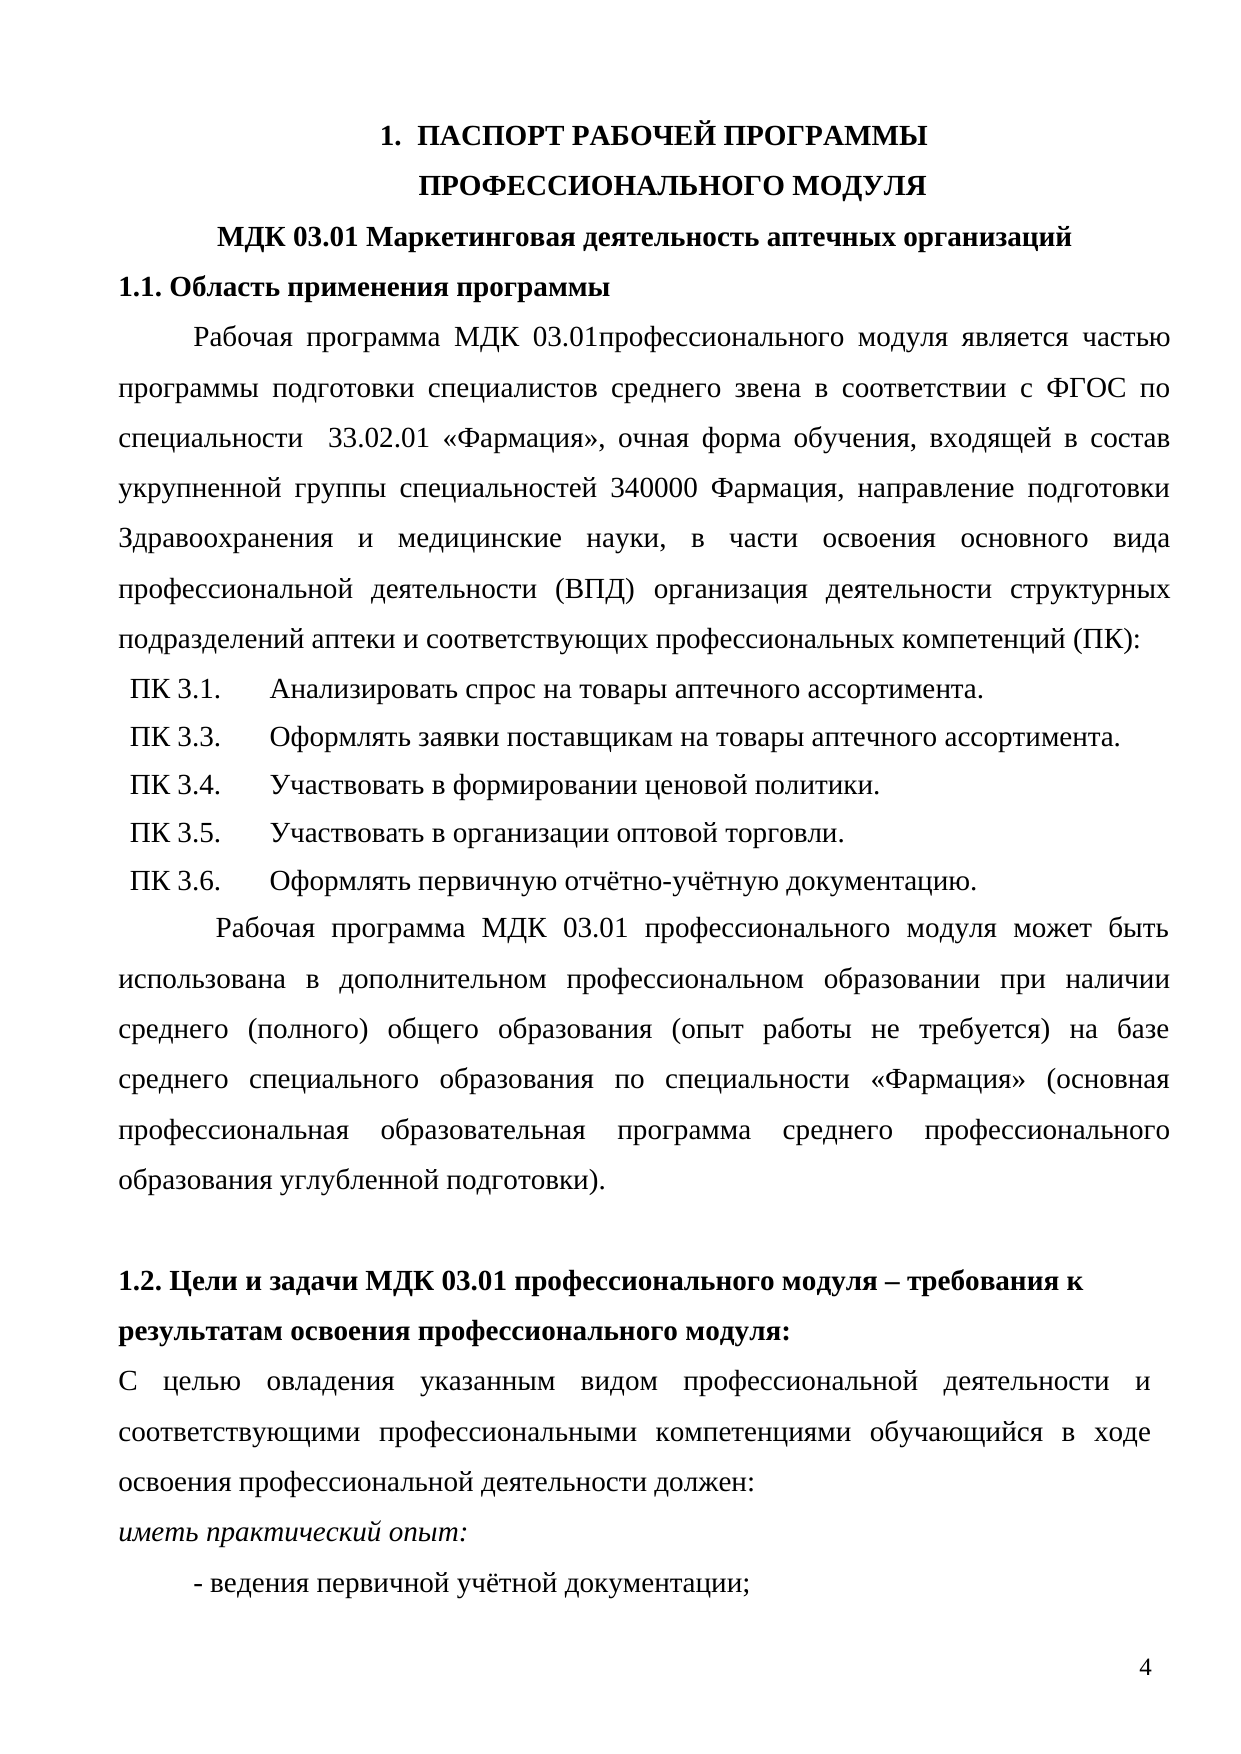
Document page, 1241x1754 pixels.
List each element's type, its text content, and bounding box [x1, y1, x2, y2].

text С целью овладения указанным видом профессиональной деятельности и соответствующими профессиональными компетенциями обучающийся в ходе освоения профессиональной деятельности должен: [118, 1363, 1152, 1498]
table_cell ПК 3.3. [118, 719, 258, 767]
text Рабочая программа МДК 03.01 профессионального модуля может быть использована в дополнительном профессиональном образовании при наличии среднего (полного) общего образования (опыт работы не требуется) на базе среднего специального образования по специальности «Фармация» (основная профессиональная образовательная программа среднего профессионального образования углубленной подготовки). [118, 911, 1171, 1196]
text иметь практический опыт: [118, 1514, 1152, 1548]
text 1.1. Область применения программы [118, 269, 1171, 303]
table_header Анализировать спрос на товары аптечного ассортимента. [258, 672, 1152, 719]
text МДК 03.01 Маркетинговая деятельность аптечных организаций [118, 219, 1171, 252]
table_cell Оформлять заявки поставщикам на товары аптечного ассортимента. [258, 719, 1152, 767]
text - ведения первичной учётной документации; [118, 1565, 1152, 1598]
table_cell Участвовать в формировании ценовой политики. [258, 767, 1152, 815]
table_cell Оформлять первичную отчётно-учётную документацию. [258, 863, 1152, 911]
list профессионального модуля [193, 168, 1152, 202]
text Рабочая программа МДК 03.01профессионального модуля является частью программы подготовки специалистов среднего звена в соответствии с ФГОС по специальности 33.02.01 «Фармация», очная форма обучения, входящей в состав укрупненной группы специальностей 340000 Фармация, направление подготовки Здравоохранения и медицинские науки, в части освоения основного вида профессиональной деятельности (ВПД) организация деятельности структурных подразделений аптеки и соответствующих профессиональных компетенций (ПК): [118, 319, 1171, 655]
table_cell ПК 3.4. [118, 767, 258, 815]
table_cell Участвовать в организации оптовой торговли. [258, 815, 1152, 863]
list паспорт рабочей программы [156, 118, 1152, 152]
table_cell ПК 3.6. [118, 863, 258, 911]
table_header ПК 3.1. [118, 672, 258, 719]
text 1.2. Цели и задачи МДК 03.01 профессионального модуля – требования к результатам освоения профессионального модуля: [118, 1263, 1152, 1347]
table_cell ПК 3.5. [118, 815, 258, 863]
